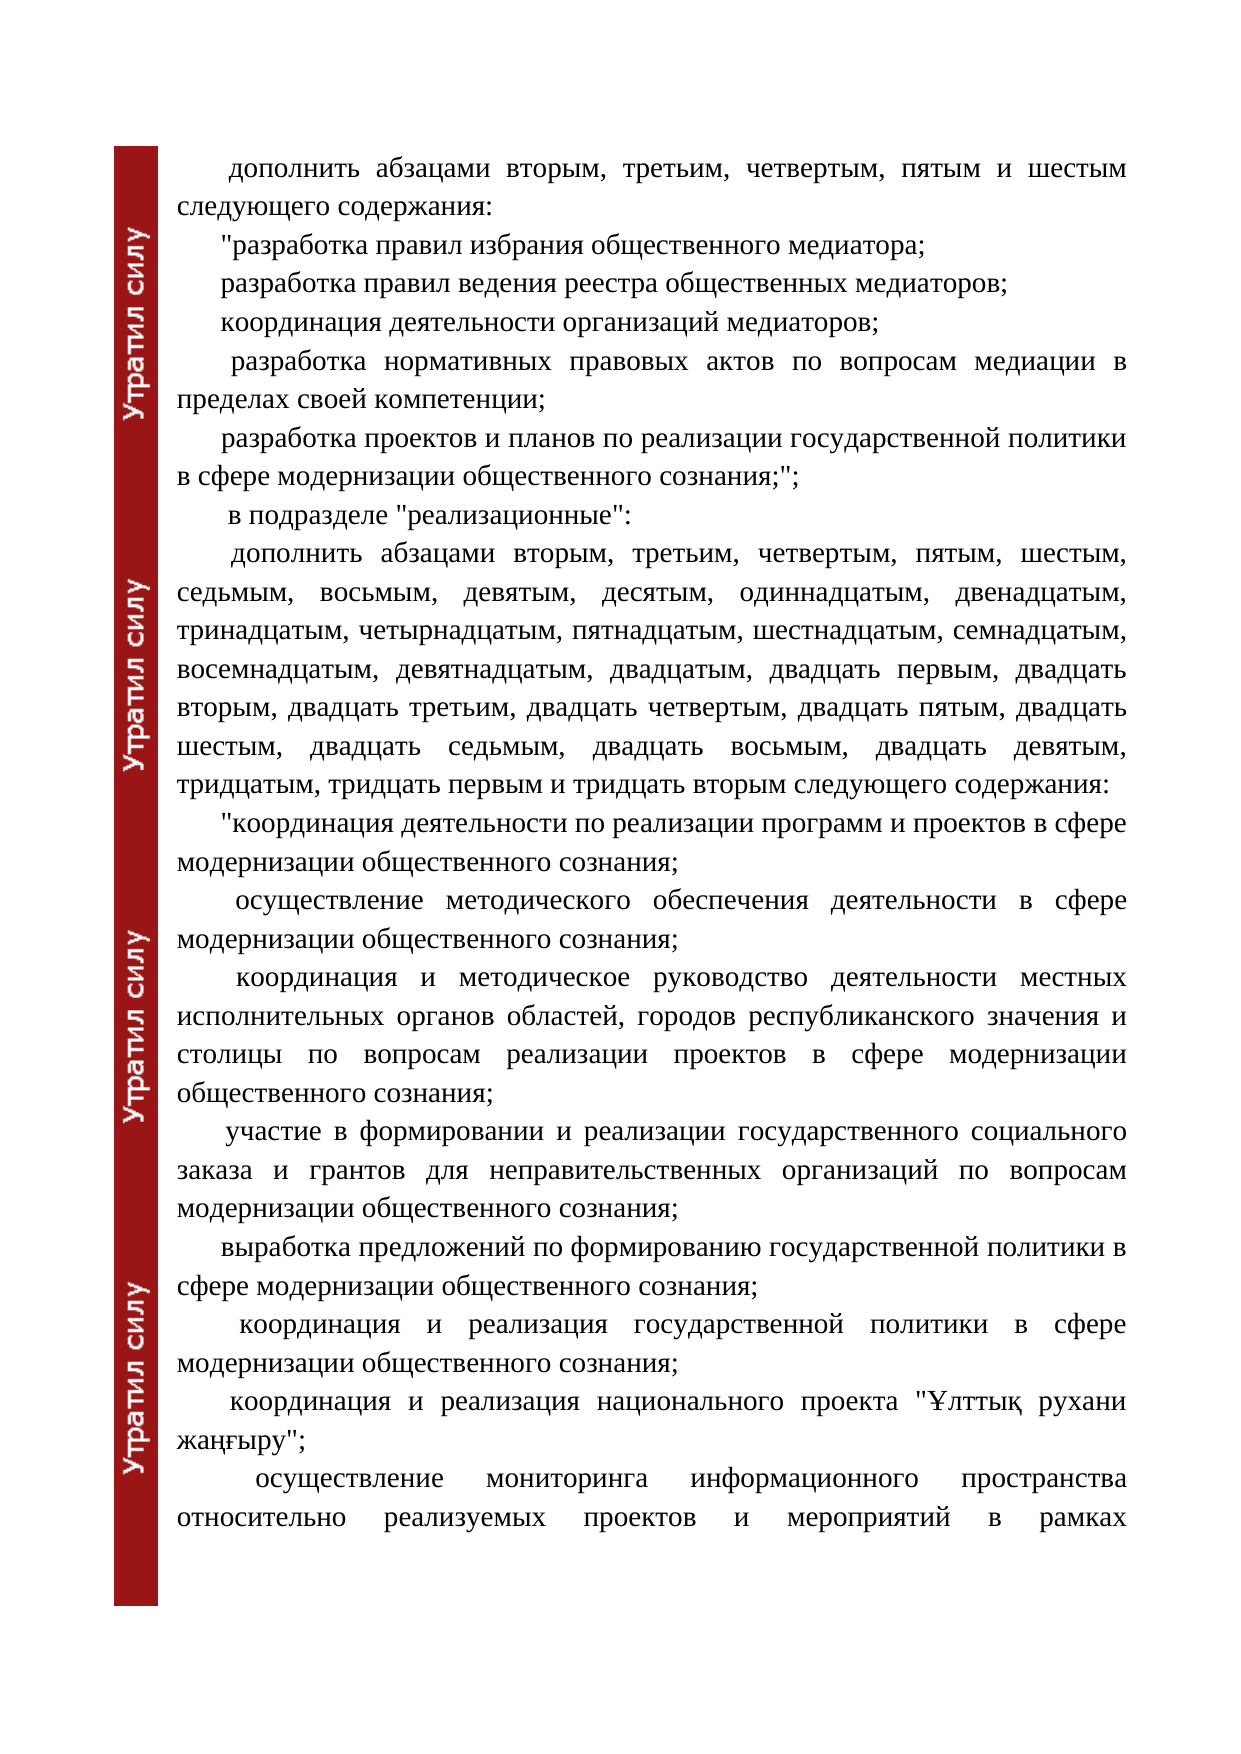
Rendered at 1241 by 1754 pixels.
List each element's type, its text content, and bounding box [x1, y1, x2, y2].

picture [114, 1224, 158, 1229]
picture [114, 1455, 158, 1460]
picture [114, 299, 158, 304]
picture [114, 146, 158, 150]
text "координация деятельности по реализации программ и проектов в сфере модернизации общественного сознания; [112, 805, 1128, 877]
picture [114, 1108, 158, 1113]
picture [114, 261, 158, 266]
picture [114, 800, 158, 805]
picture [114, 954, 158, 959]
text разработка нормативных правовых актов по вопросам медиации в пределах своей компетенции; [112, 343, 1128, 415]
text участие в формировании и реализации государственного социального заказа и грантов для неправительственных организаций по вопросам модернизации общественного сознания; [112, 1113, 1128, 1224]
text координация и реализация национального проекта "Ұлттық рухани жаңғыру"; [112, 1383, 1128, 1455]
text координация и методическое руководство деятельности местных исполнительных органов областей, городов республиканского значения и столицы по вопросам реализации проектов в сфере модернизации общественного сознания; [112, 959, 1128, 1108]
text разработка проектов и планов по реализации государственной политики в сфере модернизации общественного сознания;"; [112, 420, 1128, 492]
text координация деятельности организаций медиаторов; [112, 304, 1128, 338]
picture [114, 222, 158, 227]
picture [114, 530, 158, 535]
picture [114, 1532, 158, 1606]
picture [114, 415, 158, 420]
text координация и реализация государственной политики в сфере модернизации общественного сознания; [112, 1306, 1128, 1378]
picture [114, 1301, 158, 1306]
picture [114, 1378, 158, 1383]
picture [114, 492, 158, 497]
picture [114, 877, 158, 882]
text дополнить абзацами вторым, третьим, четвертым, пятым, шестым, седьмым, восьмым, девятым, десятым, одиннадцатым, двенадцатым, тринадцатым, четырнадцатым, пятнадцатым, шестнадцатым, семнадцатым, восемнадцатым, девятнадцатым, двадцатым, двадцать первым, двадцать вторым, двадцать третьим, двадцать четвертым, двадцать пятым, двадцать шестым, двадцать седьмым, двадцать восьмым, двадцать девятым, тридцатым, тридцать первым и тридцать вторым следующего содержания: [112, 535, 1128, 800]
text выработка предложений по формированию государственной политики в сфере модернизации общественного сознания; [112, 1229, 1128, 1301]
text разработка правил ведения реестра общественных медиаторов; [112, 266, 1128, 299]
text в подразделе "реализационные": [112, 497, 1128, 530]
text дополнить абзацами вторым, третьим, четвертым, пятым и шестым следующего содержания: [112, 150, 1128, 222]
picture [114, 338, 158, 343]
text "разработка правил избрания общественного медиатора; [112, 227, 1128, 261]
text осуществление методического обеспечения деятельности в сфере модернизации общественного сознания; [112, 882, 1128, 954]
